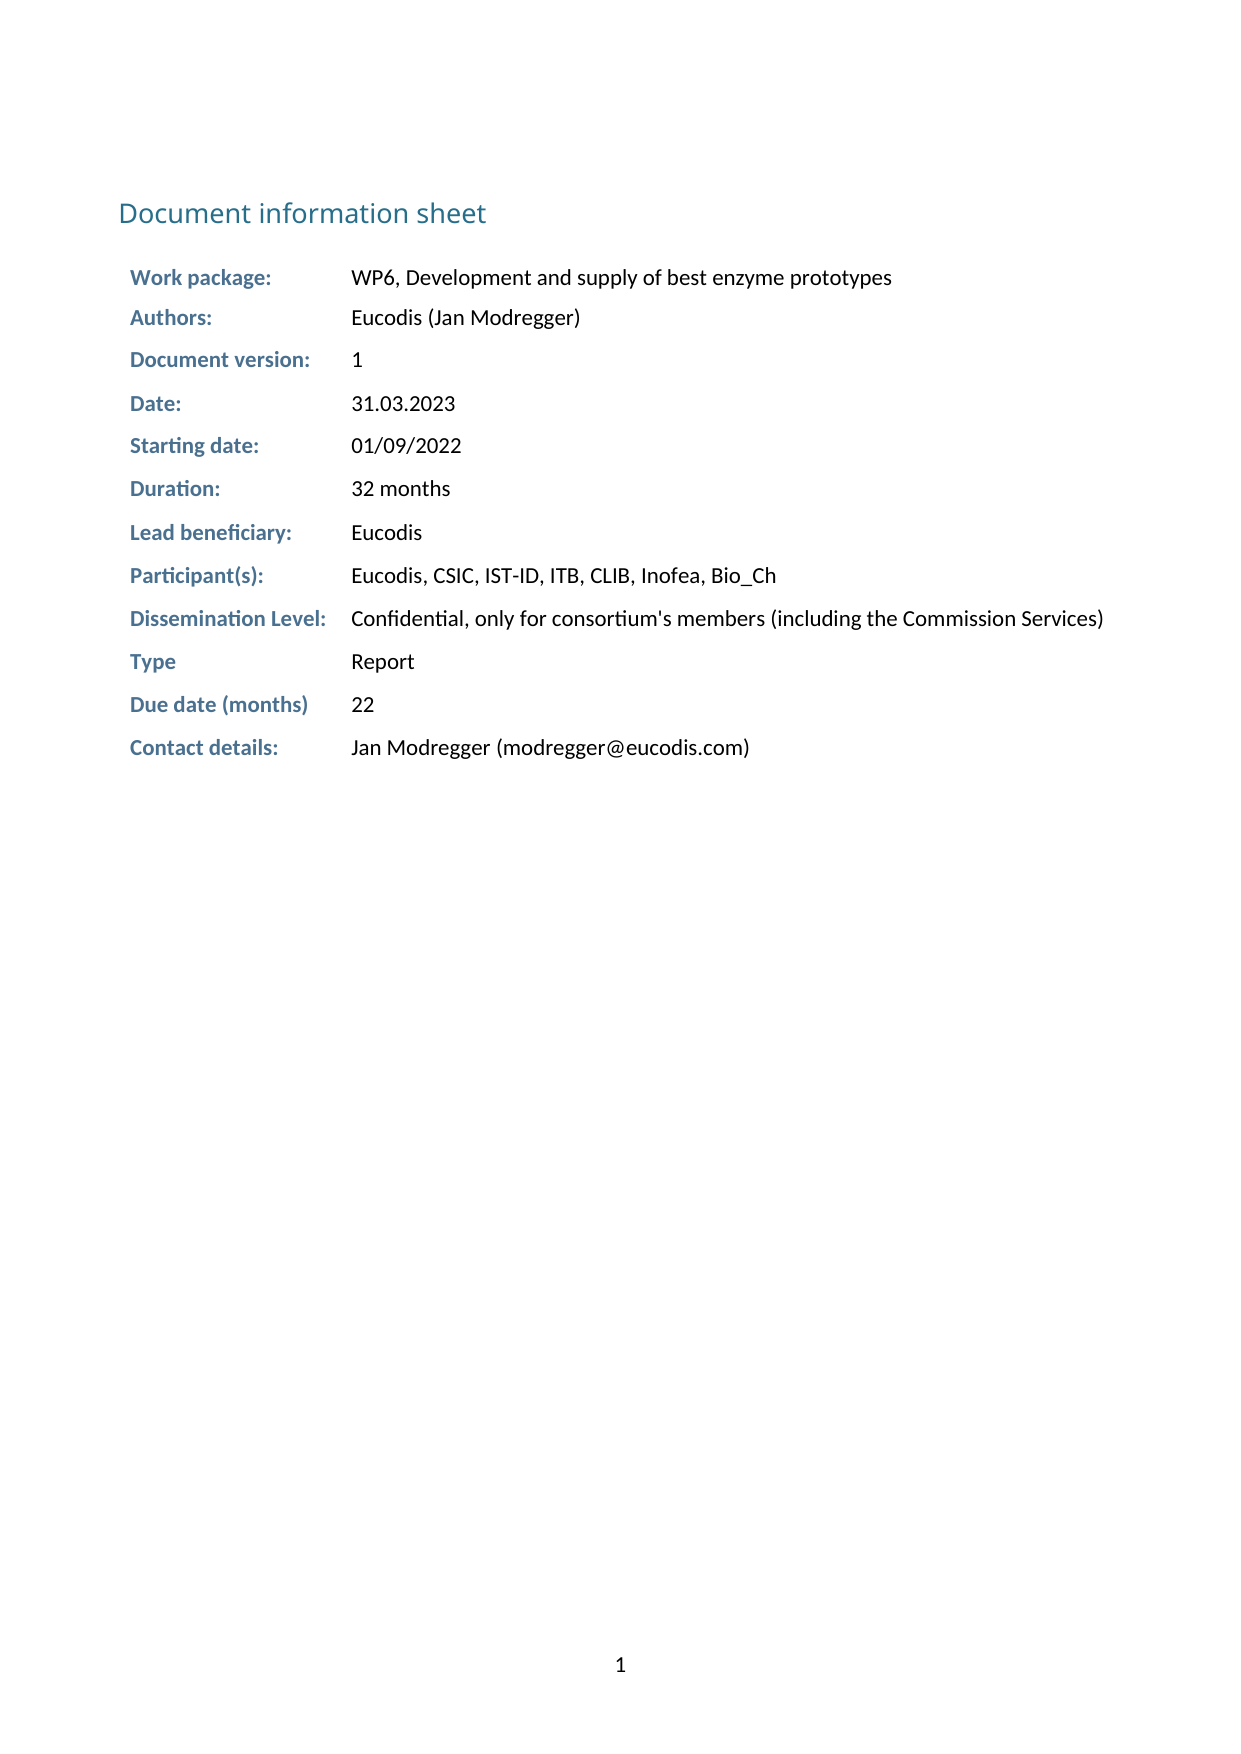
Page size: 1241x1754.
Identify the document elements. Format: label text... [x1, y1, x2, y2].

table_cell Eucodis (Jan Modregger) [340, 303, 1121, 344]
subtitle Document information sheet [118, 194, 1122, 231]
table_cell Type [119, 647, 339, 689]
table_cell 32 months [340, 474, 1121, 517]
table_cell Lead beneficiary: [119, 518, 339, 560]
table_cell Document version: [119, 345, 339, 388]
table_cell 22 [340, 690, 1121, 732]
table_cell Dissemination Level: [119, 604, 339, 646]
table_cell Eucodis [340, 518, 1121, 560]
table_cell 1 [340, 345, 1121, 388]
table_cell Duration: [119, 474, 339, 517]
table_cell Participant(s): [119, 561, 339, 603]
table_cell Jan Modregger (modregger@eucodis.com) [340, 733, 1121, 761]
table_cell 31.03.2023 [340, 389, 1121, 430]
table_cell Starting date: [119, 431, 339, 473]
table_header WP6, Development and supply of best enzyme prototypes [340, 263, 1121, 302]
table_cell Due date (months) [119, 690, 339, 732]
table_cell Authors: [119, 303, 339, 344]
table_cell 01/09/2022 [340, 431, 1121, 473]
table_cell Date: [119, 389, 339, 430]
table_cell Contact details: [119, 733, 339, 761]
table_cell Report [340, 647, 1121, 689]
table_cell Eucodis, CSIC, IST-ID, ITB, CLIB, Inofea, Bio_Ch [340, 561, 1121, 603]
table_header Work package: [119, 263, 339, 302]
table_cell Confidential, only for consortium's members (including the Commission Services) [340, 604, 1121, 646]
